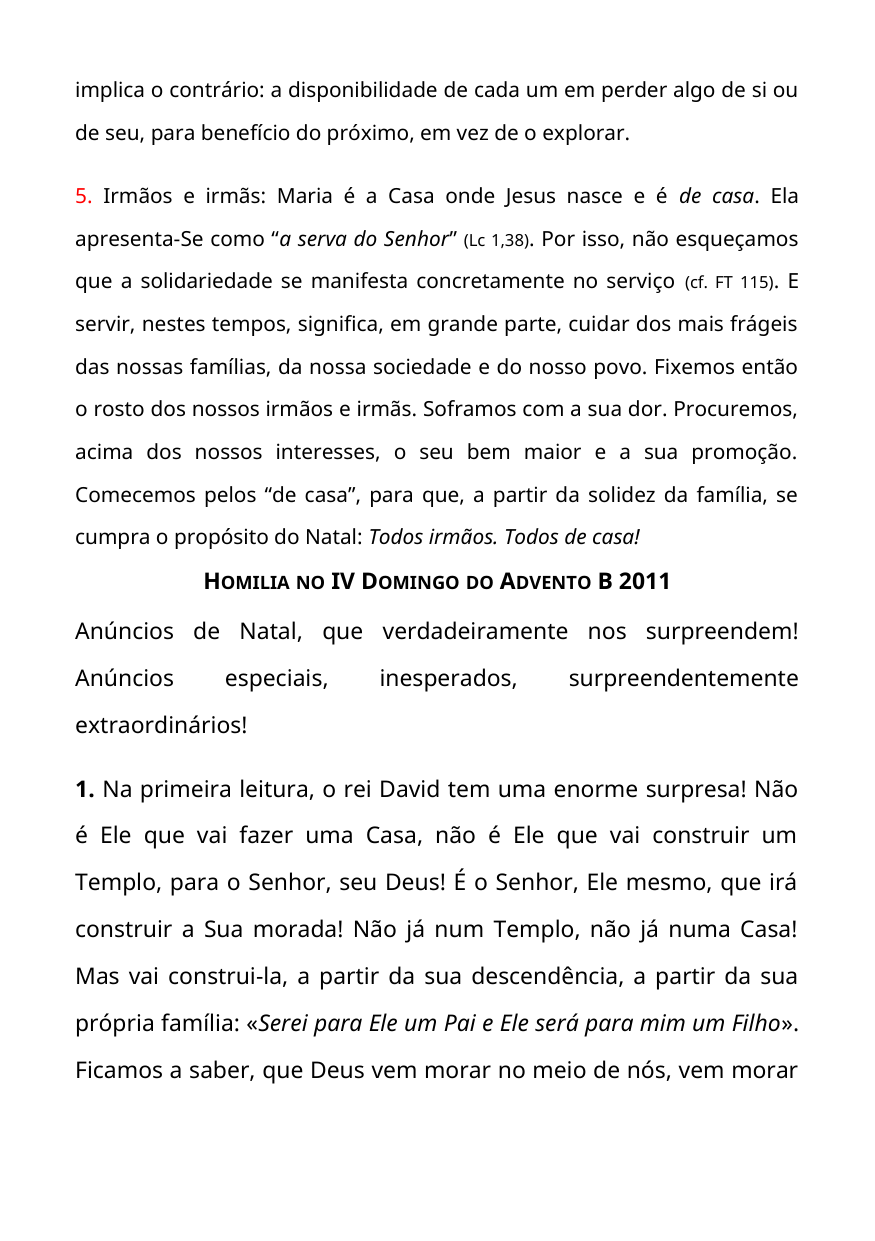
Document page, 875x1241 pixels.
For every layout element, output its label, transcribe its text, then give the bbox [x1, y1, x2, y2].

text Homilia no IV Domingo do Advento B 2011 [75, 565, 799, 596]
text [75, 773, 799, 1085]
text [75, 75, 799, 146]
text Anúncios de Natal, que verdadeiramente nos surpreendem! Anúncios especiais, inesperados, surpreendentemente extraordinários! [75, 615, 799, 740]
text 5. Irmãos e irmãs: Maria é a Casa onde Jesus nasce e é de casa. Ela apresenta-Se como “a serva do Senhor” (Lc 1,38). Por isso, não esqueçamos que a solidariedade se manifesta concretamente no serviço (cf. FT 115). E servir, nestes tempos, significa, em grande parte, cuidar dos mais frágeis das nossas famílias, da nossa sociedade e do nosso povo. Fixemos então o rosto dos nossos irmãos e irmãs. Soframos com a sua dor. Procuremos, acima dos nossos interesses, o seu bem maior e a sua promoção. Comecemos pelos “de casa”, para que, a partir da solidez da família, se cumpra o propósito do Natal: Todos irmãos. Todos de casa! [75, 181, 799, 551]
